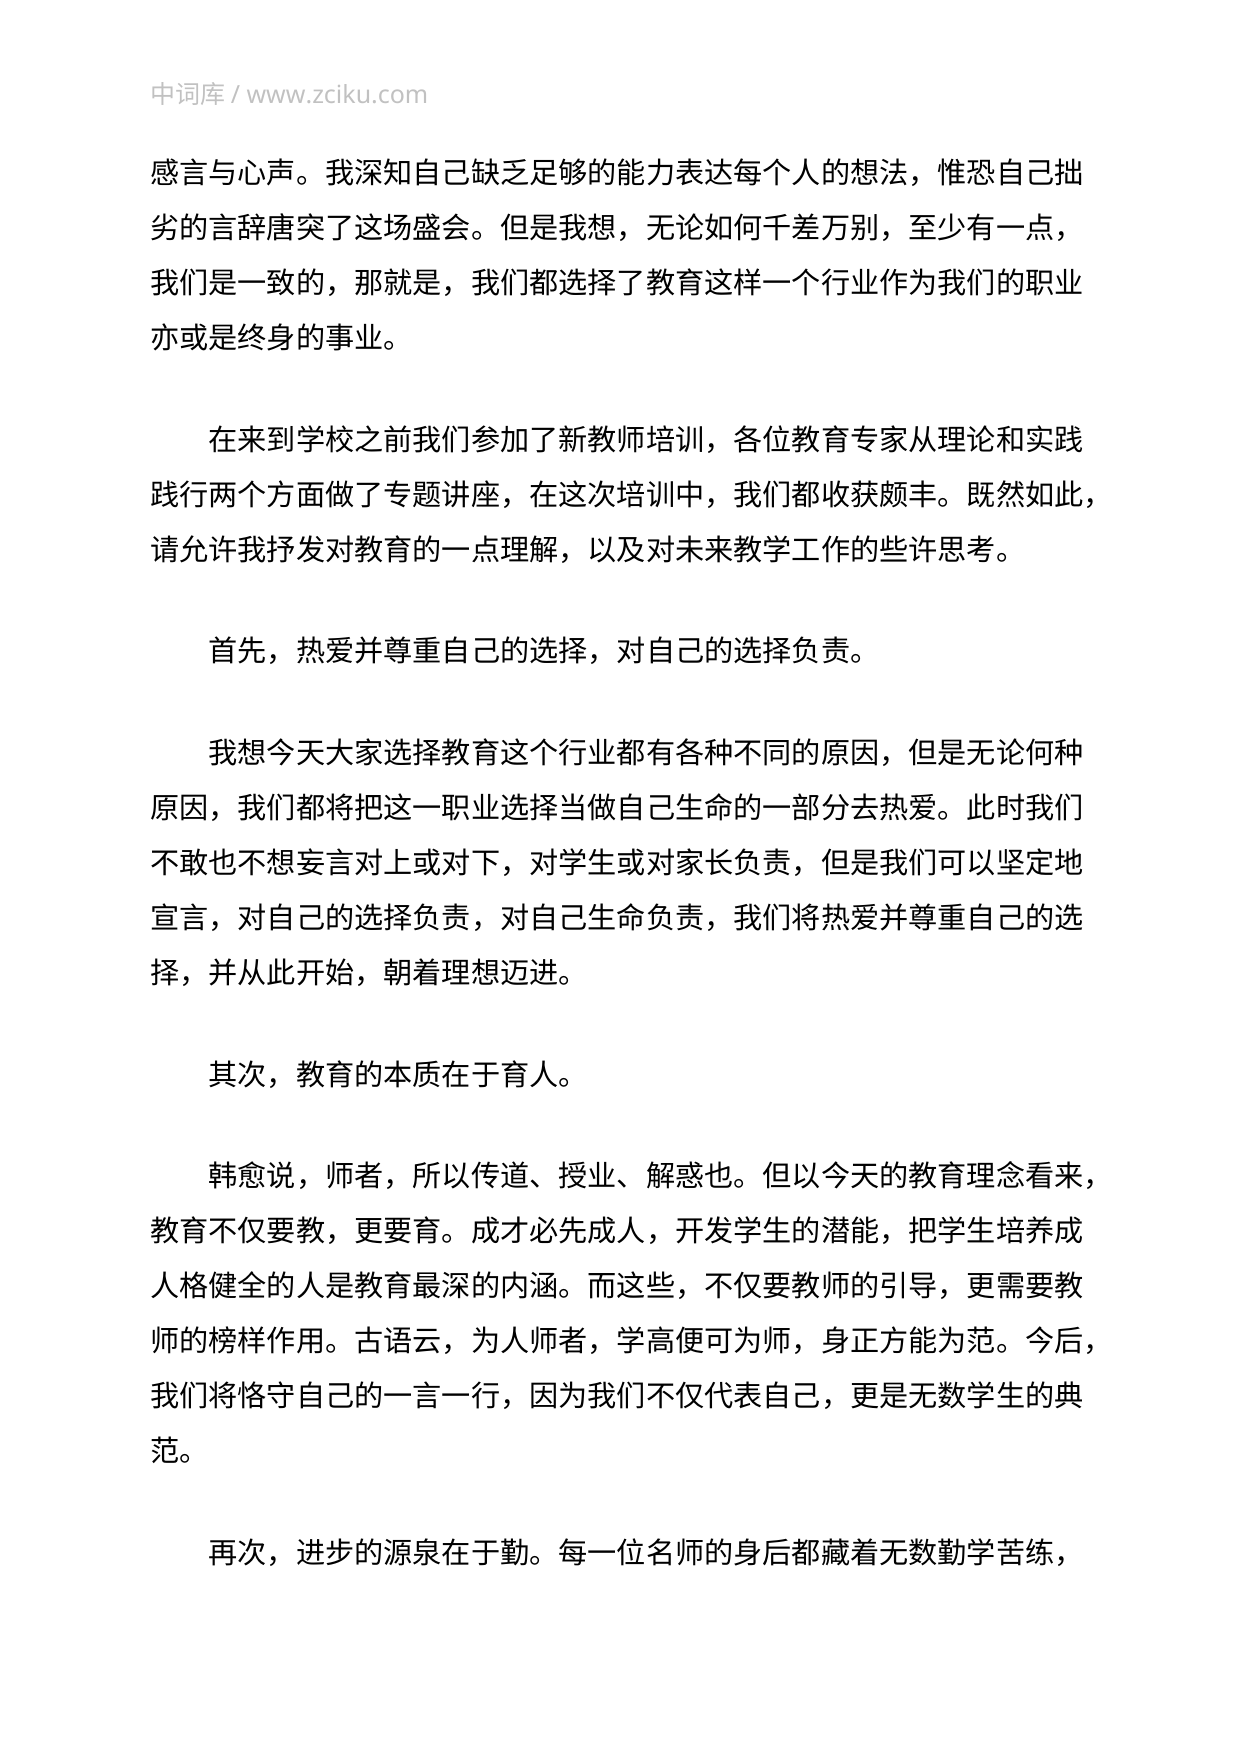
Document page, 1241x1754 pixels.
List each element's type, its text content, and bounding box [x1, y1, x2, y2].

text 首先，热爱并尊重自己的选择，对自己的选择负责。 [150, 628, 1090, 670]
text 其次，教育的本质在于育人。 [150, 1051, 1090, 1093]
text 韩愈说，师者，所以传道、授业、解惑也。但以今天的教育理念看来，教育不仅要教，更要育。成才必先成人，开发学生的潜能，把学生培养成人格健全的人是教育最深的内涵。而这些，不仅要教师的引导，更需要教师的榜样作用。古语云，为人师者，学高便可为师，身正方能为范。今后，我们将恪守自己的一言一行，因为我们不仅代表自己，更是无数学生的典范。 [150, 1153, 1090, 1470]
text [150, 150, 1090, 357]
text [150, 1529, 1090, 1571]
text 我想今天大家选择教育这个行业都有各种不同的原因，但是无论何种原因，我们都将把这一职业选择当做自己生命的一部分去热爱。此时我们不敢也不想妄言对上或对下，对学生或对家长负责，但是我们可以坚定地宣言，对自己的选择负责，对自己生命负责，我们将热爱并尊重自己的选择，并从此开始，朝着理想迈进。 [150, 730, 1090, 992]
text 在来到学校之前我们参加了新教师培训，各位教育专家从理论和实践践行两个方面做了专题讲座，在这次培训中，我们都收获颇丰。既然如此，请允许我抒发对教育的一点理解，以及对未来教学工作的些许思考。 [150, 416, 1090, 568]
